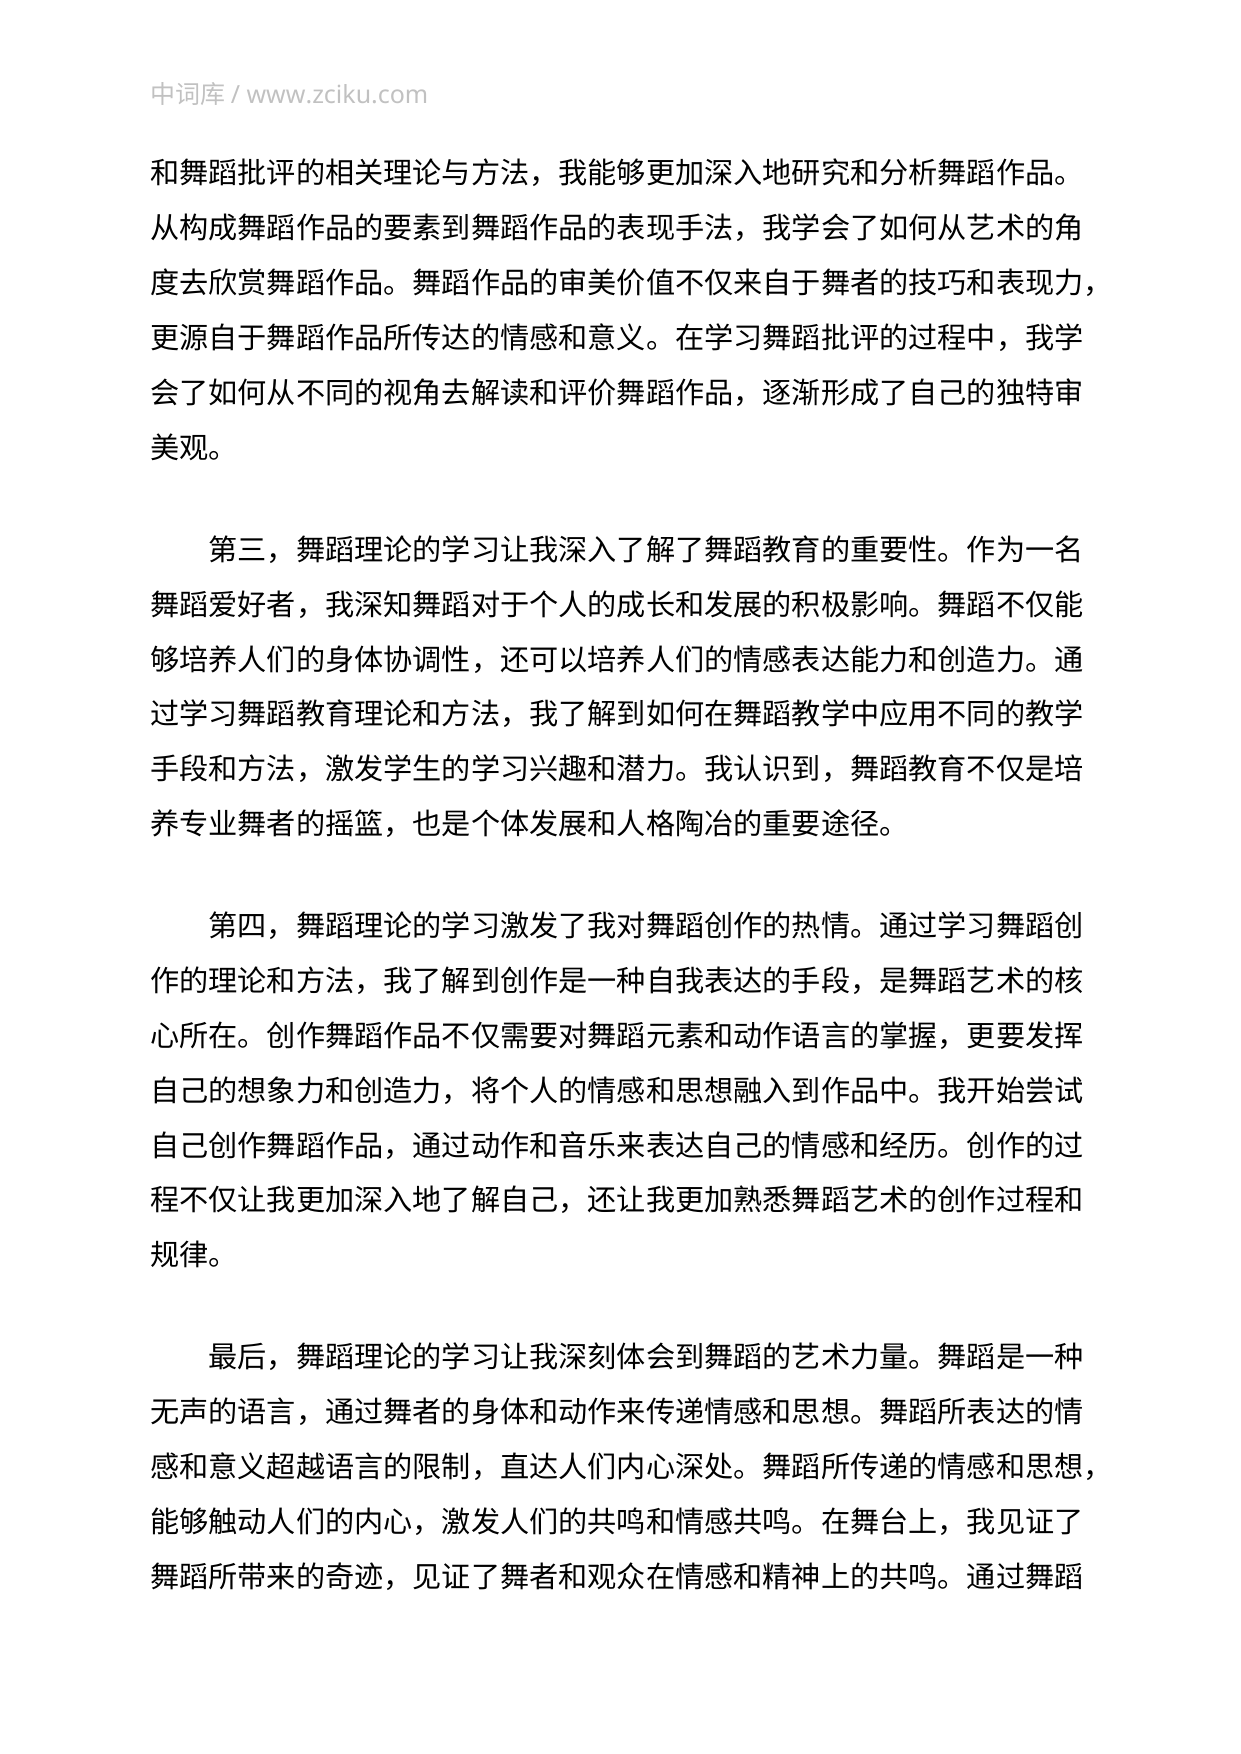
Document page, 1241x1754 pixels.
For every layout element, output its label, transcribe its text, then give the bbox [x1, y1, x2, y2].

text 第四，舞蹈理论的学习激发了我对舞蹈创作的热情。通过学习舞蹈创作的理论和方法，我了解到创作是一种自我表达的手段，是舞蹈艺术的核心所在。创作舞蹈作品不仅需要对舞蹈元素和动作语言的掌握，更要发挥自己的想象力和创造力，将个人的情感和思想融入到作品中。我开始尝试自己创作舞蹈作品，通过动作和音乐来表达自己的情感和经历。创作的过程不仅让我更加深入地了解自己，还让我更加熟悉舞蹈艺术的创作过程和规律。 [150, 902, 1090, 1274]
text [150, 150, 1090, 467]
text 第三，舞蹈理论的学习让我深入了解了舞蹈教育的重要性。作为一名舞蹈爱好者，我深知舞蹈对于个人的成长和发展的积极影响。舞蹈不仅能够培养人们的身体协调性，还可以培养人们的情感表达能力和创造力。通过学习舞蹈教育理论和方法，我了解到如何在舞蹈教学中应用不同的教学手段和方法，激发学生的学习兴趣和潜力。我认识到，舞蹈教育不仅是培养专业舞者的摇篮，也是个体发展和人格陶冶的重要途径。 [150, 526, 1090, 843]
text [150, 1334, 1090, 1596]
